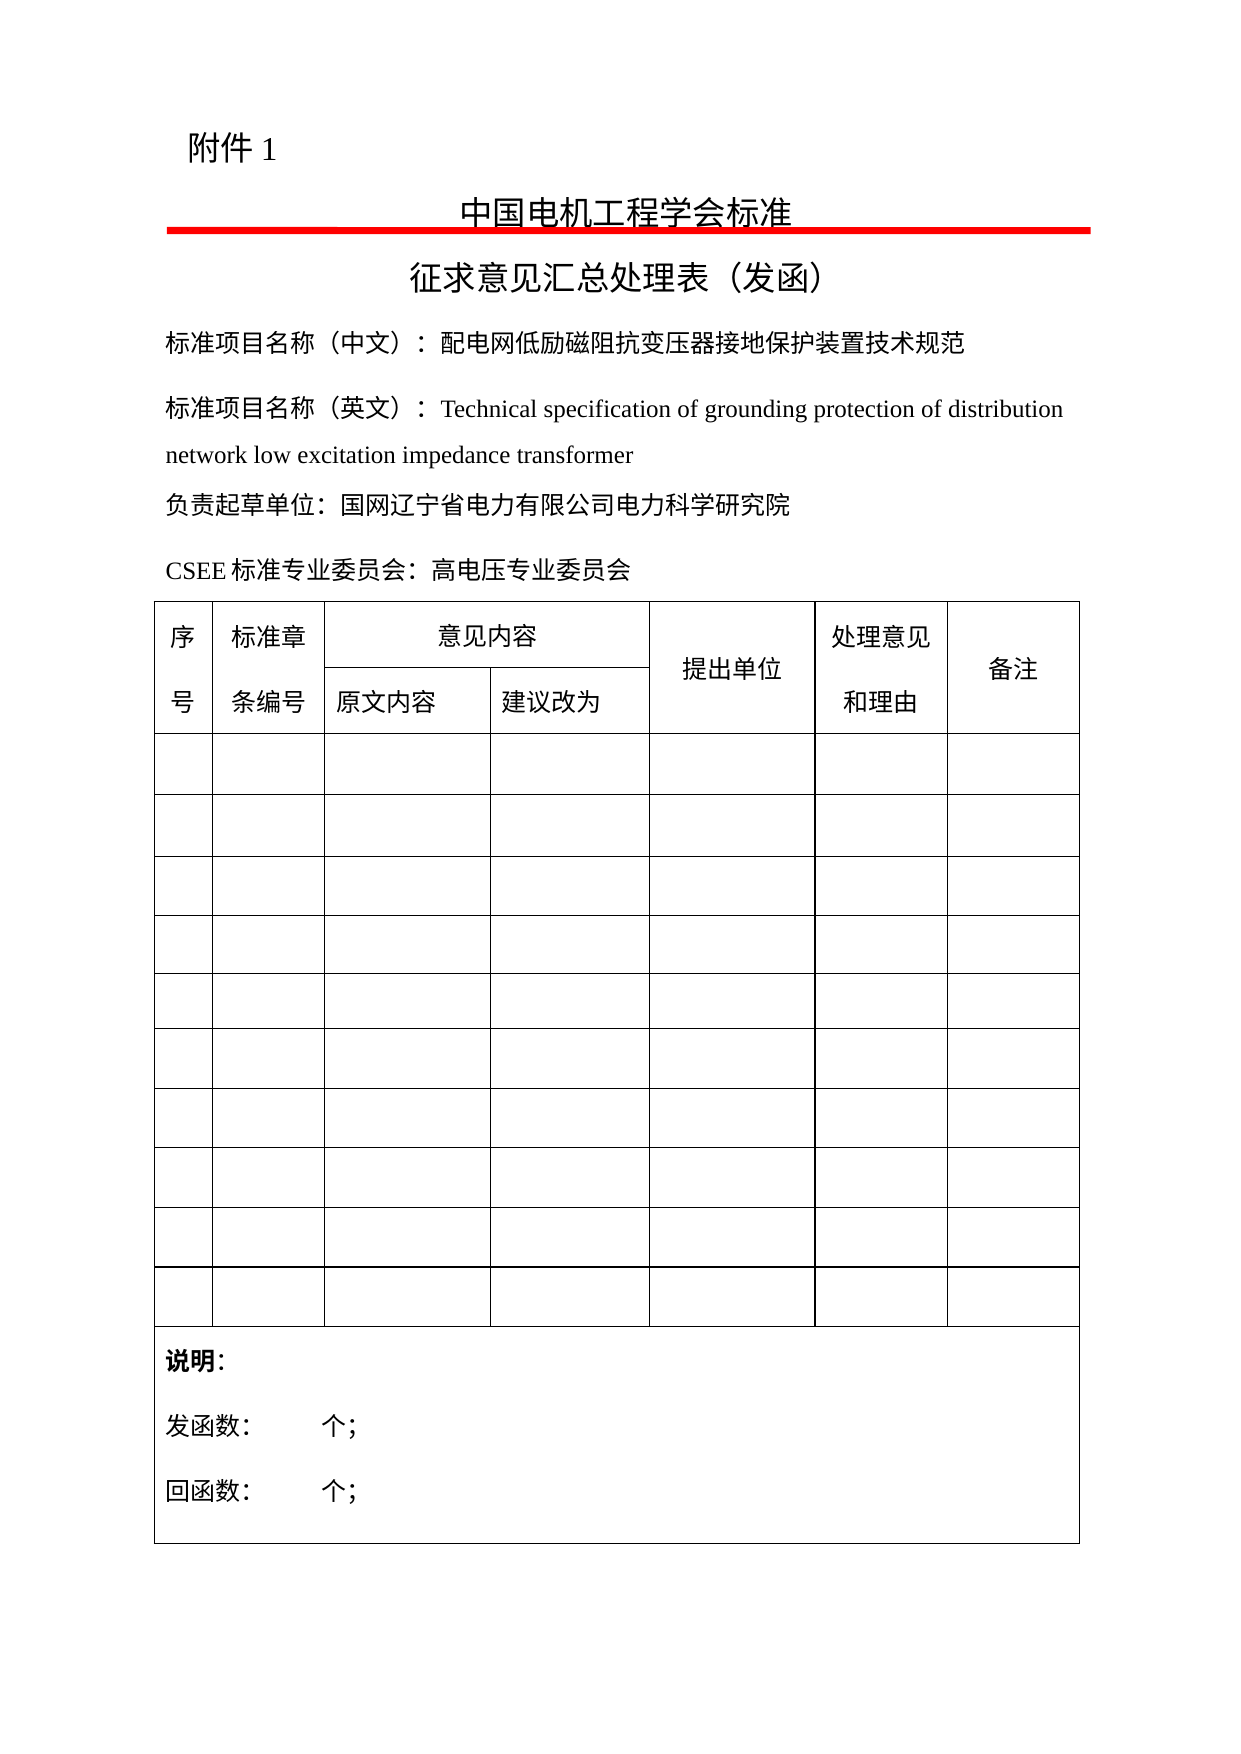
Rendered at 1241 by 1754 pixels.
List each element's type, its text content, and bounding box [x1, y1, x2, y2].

table_cell [325, 795, 490, 856]
table_cell [155, 1029, 212, 1088]
table_cell [650, 1089, 814, 1147]
table_cell [213, 916, 324, 973]
table_cell [948, 916, 1079, 973]
table_header 处理意见和理由 [816, 602, 947, 733]
table_cell [213, 734, 324, 794]
table_cell [325, 1208, 490, 1266]
table_cell [948, 1089, 1079, 1147]
table_cell [816, 916, 947, 973]
table_cell [155, 857, 212, 915]
table_cell [213, 1089, 324, 1147]
text 征求意见汇总处理表（发函） [165, 244, 1087, 309]
table_cell [491, 1148, 649, 1207]
table_cell [325, 1089, 490, 1147]
table_cell [816, 1029, 947, 1088]
table_cell [491, 1268, 649, 1326]
table_cell [650, 795, 814, 856]
table_header 备注 [948, 602, 1079, 733]
table_header 序号 [155, 602, 212, 733]
table_cell [650, 734, 814, 794]
table_cell [155, 916, 212, 973]
text CSEE标准专业委员会：高电压专业委员会 [165, 536, 1087, 601]
table_cell [213, 795, 324, 856]
table_cell [325, 1029, 490, 1088]
table_cell [948, 1148, 1079, 1207]
table_cell [816, 734, 947, 794]
text 负责起草单位：国网辽宁省电力有限公司电力科学研究院 [165, 471, 1087, 536]
text 标准项目名称（英文）：Technical specification of grounding protection of distribution network low excitation impedance transformer [165, 374, 1087, 471]
table_cell [948, 795, 1079, 856]
table_cell [948, 857, 1079, 915]
table_cell [325, 916, 490, 973]
table_cell [650, 1208, 814, 1266]
table_cell [650, 1268, 814, 1326]
table_header 提出单位 [650, 602, 814, 733]
table_cell [213, 1208, 324, 1266]
table_cell [155, 974, 212, 1028]
text 标准项目名称（中文）：配电网低励磁阻抗变压器接地保护装置技术规范 [165, 309, 1087, 374]
table_cell [491, 916, 649, 973]
table_cell [213, 857, 324, 915]
table_cell [325, 1148, 490, 1207]
table_cell [155, 1208, 212, 1266]
table_cell [816, 1148, 947, 1207]
table_cell [155, 1268, 212, 1326]
table_cell [948, 974, 1079, 1028]
table_cell [325, 857, 490, 915]
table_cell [155, 1327, 1079, 1543]
table_header 标准章条编号 [213, 602, 324, 733]
table_cell 建议改为 [491, 668, 649, 733]
table_cell [650, 1029, 814, 1088]
table_cell [948, 1208, 1079, 1266]
table_cell [650, 916, 814, 973]
table_cell [816, 857, 947, 915]
table_cell [948, 734, 1079, 794]
table_cell [491, 1208, 649, 1266]
table_cell 原文内容 [325, 668, 490, 733]
table_cell [948, 1029, 1079, 1088]
text 附件1 [187, 114, 1087, 179]
table_cell [213, 1268, 324, 1326]
table_cell [650, 1148, 814, 1207]
table_cell [491, 1089, 649, 1147]
table_cell [491, 857, 649, 915]
table_cell [155, 1089, 212, 1147]
table_cell [325, 1268, 490, 1326]
table_cell [816, 795, 947, 856]
table_cell [491, 1029, 649, 1088]
table_cell [325, 734, 490, 794]
table_cell [816, 1089, 947, 1147]
table_cell [491, 974, 649, 1028]
table_cell [948, 1268, 1079, 1326]
table_cell [213, 1029, 324, 1088]
table_cell [325, 974, 490, 1028]
table_cell [491, 795, 649, 856]
table_cell [155, 795, 212, 856]
table_cell [491, 734, 649, 794]
text 中国电机工程学会标准 [165, 179, 1087, 244]
table_cell [816, 1268, 947, 1326]
table_header 意见内容 [325, 602, 649, 667]
table_cell [213, 1148, 324, 1207]
table_cell [213, 974, 324, 1028]
table_cell [650, 857, 814, 915]
table_cell [816, 974, 947, 1028]
table_cell [650, 974, 814, 1028]
table_cell [155, 734, 212, 794]
table_cell [155, 1148, 212, 1207]
table_cell [816, 1208, 947, 1266]
